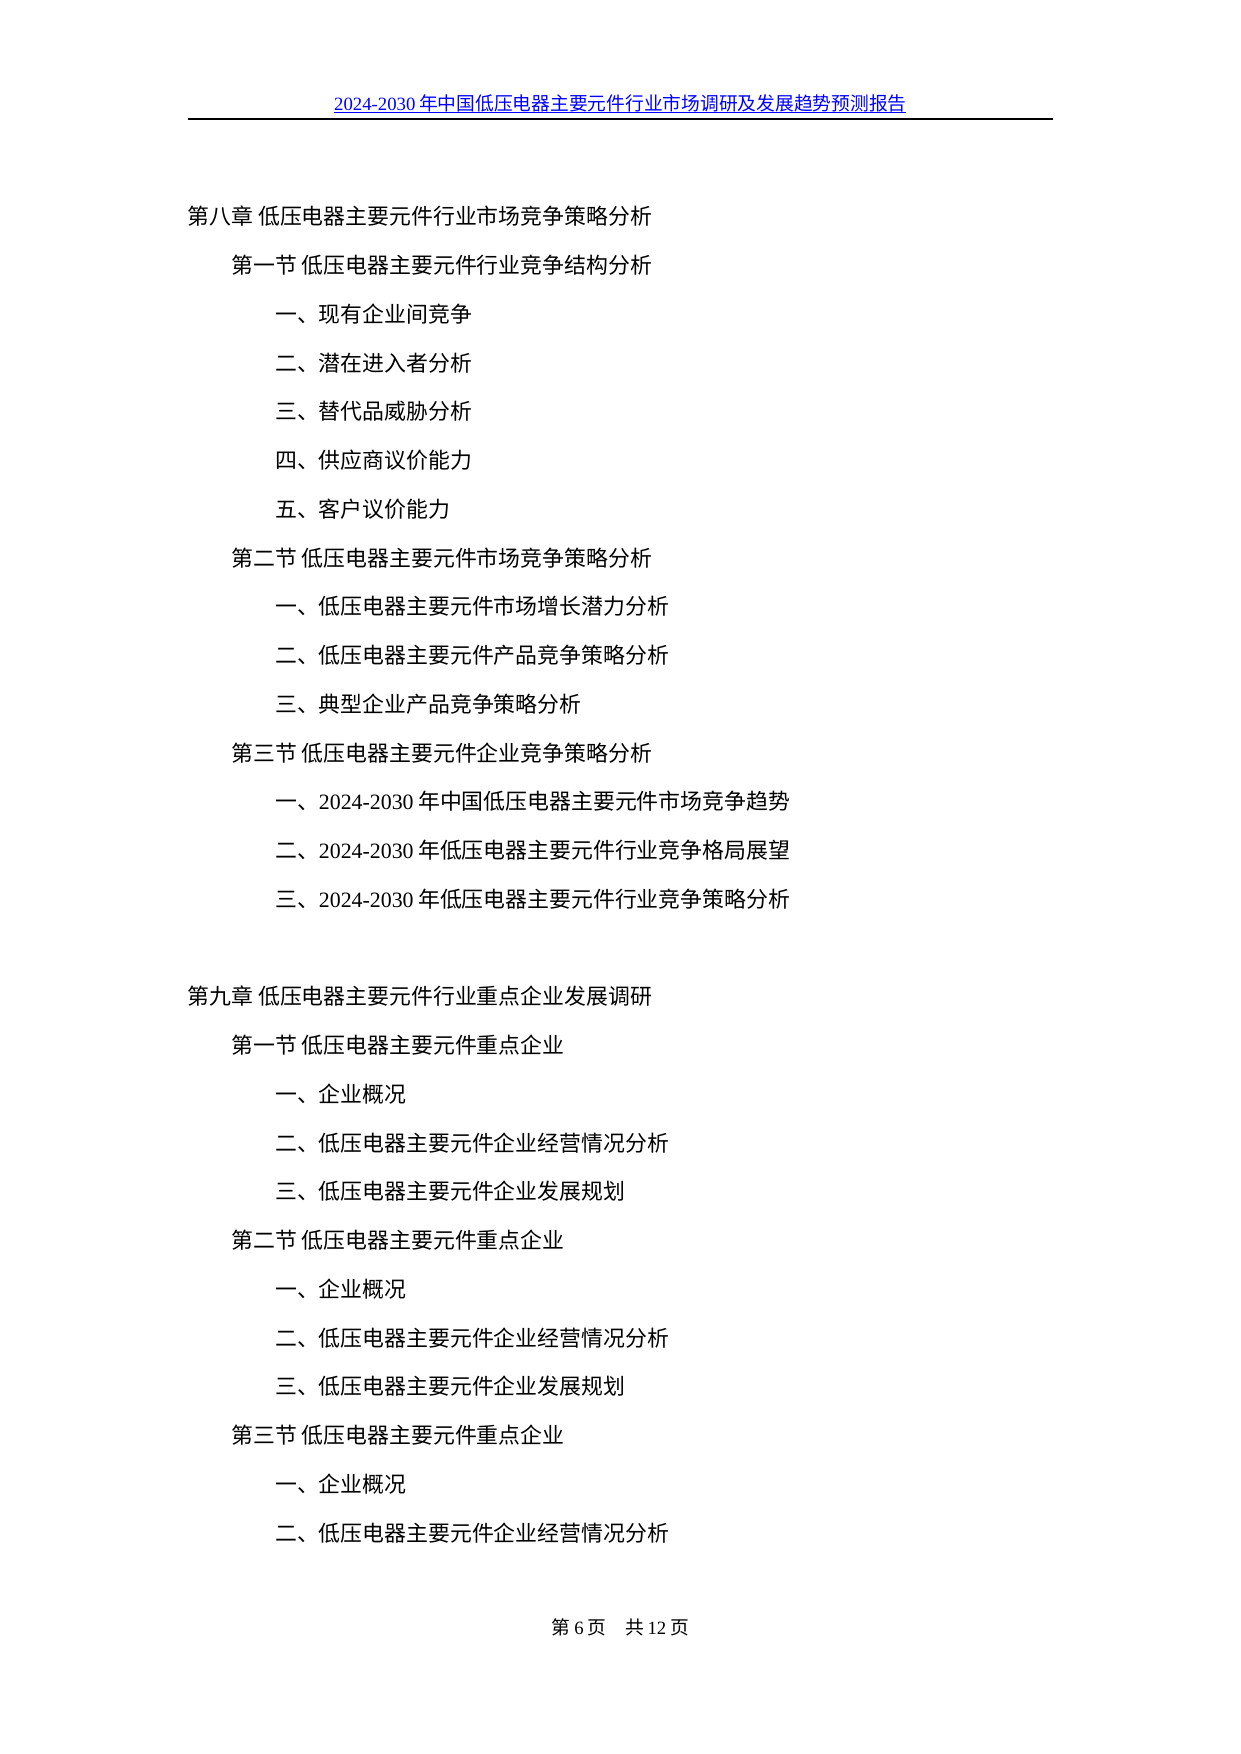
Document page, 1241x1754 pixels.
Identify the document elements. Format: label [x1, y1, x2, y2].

text [187, 150, 1053, 1548]
